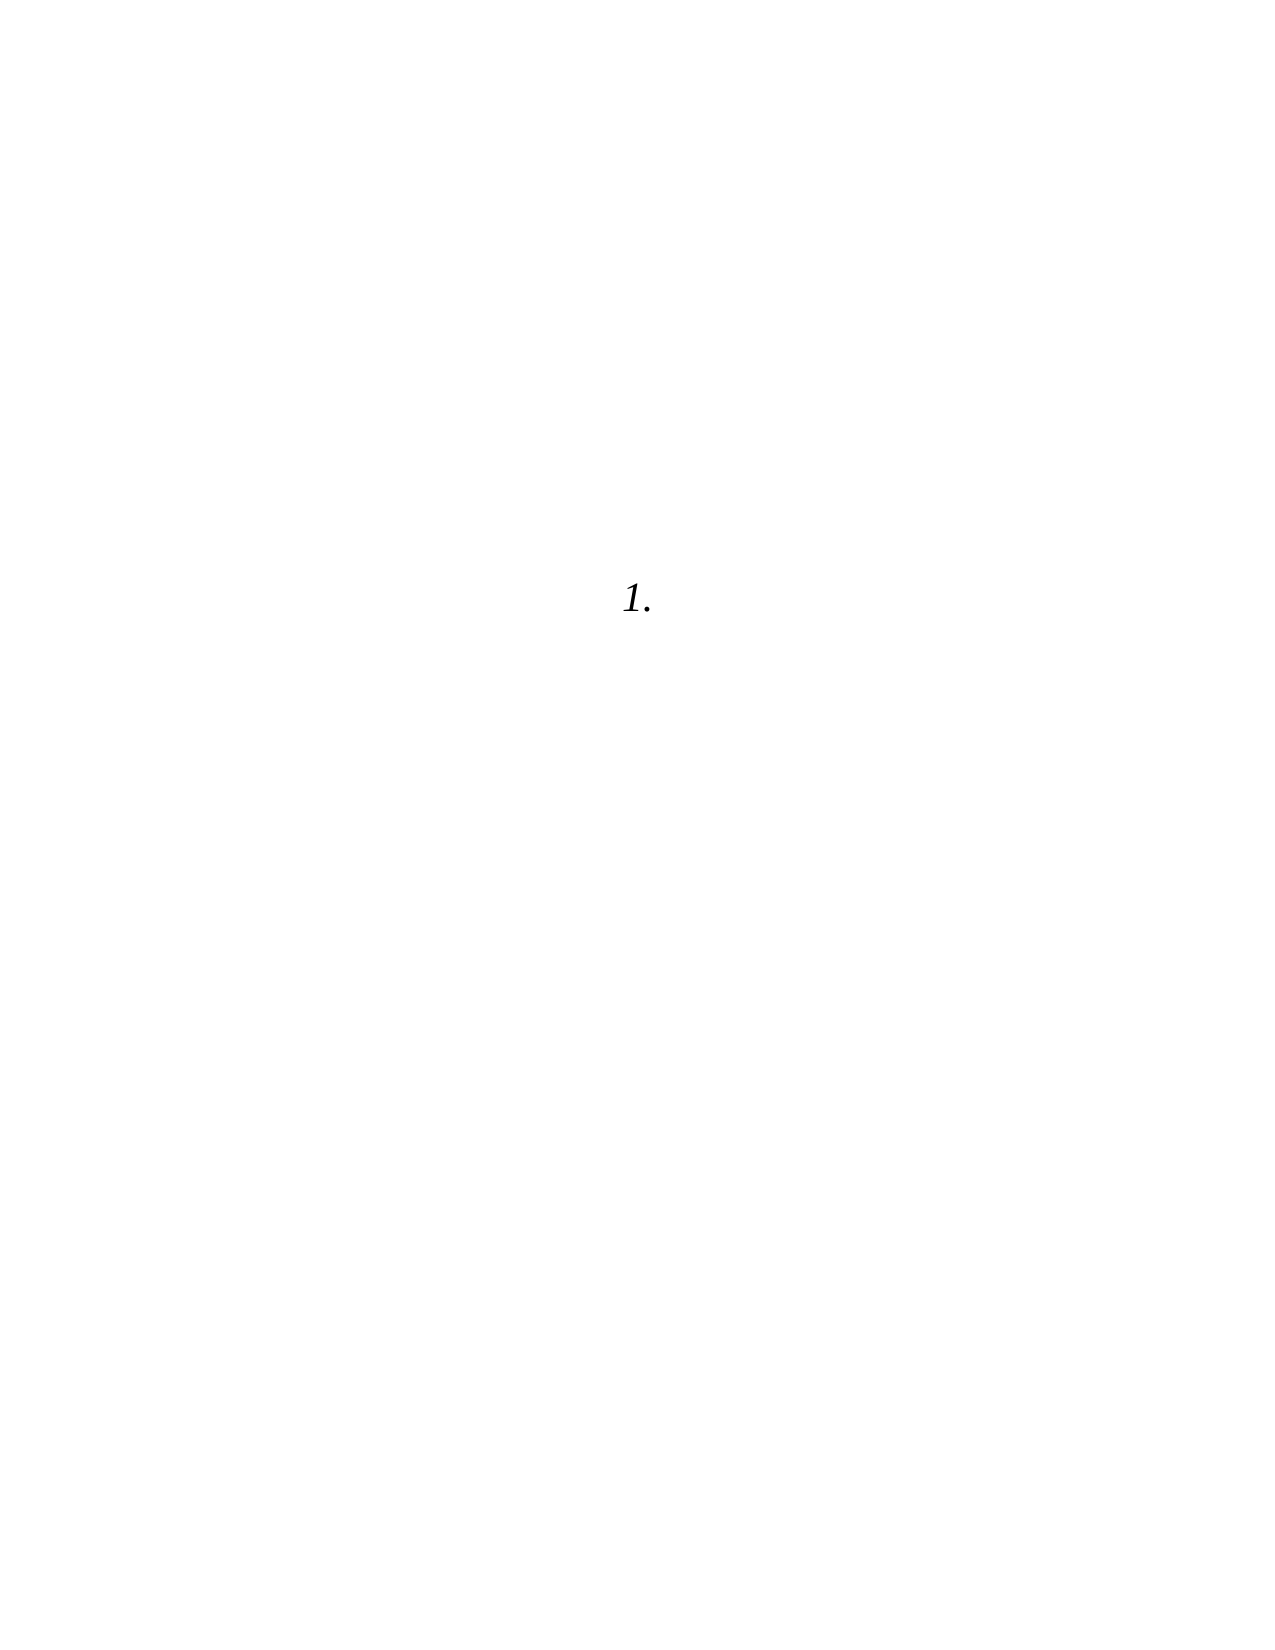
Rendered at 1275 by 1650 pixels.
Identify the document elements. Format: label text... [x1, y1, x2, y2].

text 1. [156, 573, 1119, 621]
